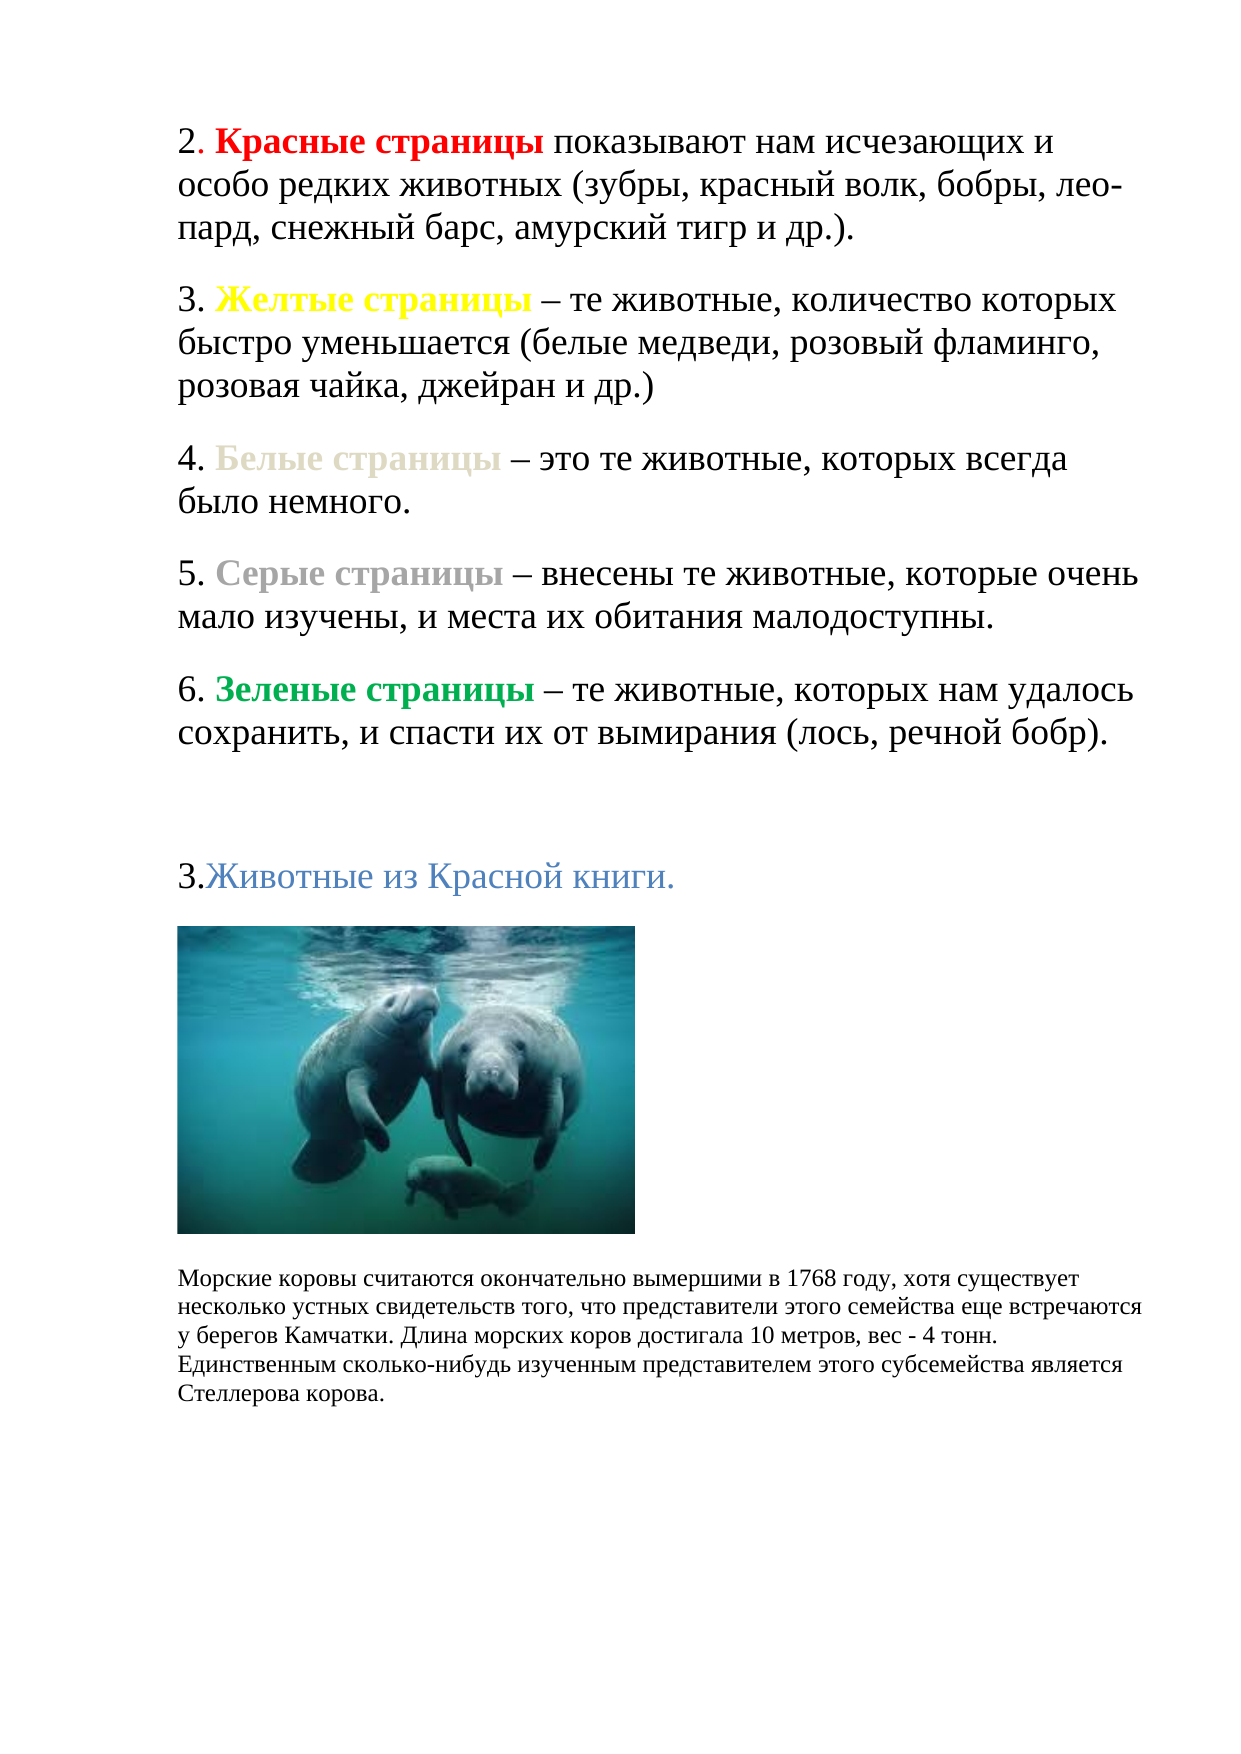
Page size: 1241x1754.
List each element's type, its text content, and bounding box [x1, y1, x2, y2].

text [177, 1263, 1152, 1435]
text 3.Животные из Красной книги. [177, 854, 1152, 897]
text 5. Серые страницы – внесены те животные, которые очень мало изучены, и места их обитания малодоступны. [177, 551, 1152, 637]
picture [177, 926, 635, 1234]
text 4. Белые страницы – это те животные, которых всегда было немного. [177, 435, 1152, 521]
text 2. Красные страницы показывают нам исчезающих и особо редких животных (зубры, красный волк, бобры, леопард, снежный барс, амурский тигр и др.). [177, 118, 1152, 247]
text 3. Желтые страницы – те животные, количество которых быстро уменьшается (белые медведи, розовый фламинго, розовая чайка, джейран и др.) [177, 277, 1152, 406]
text 6. Зеленые страницы – те животные, которых нам удалось сохранить, и спасти их от вымирания (лось, речной бобр). [177, 666, 1152, 752]
